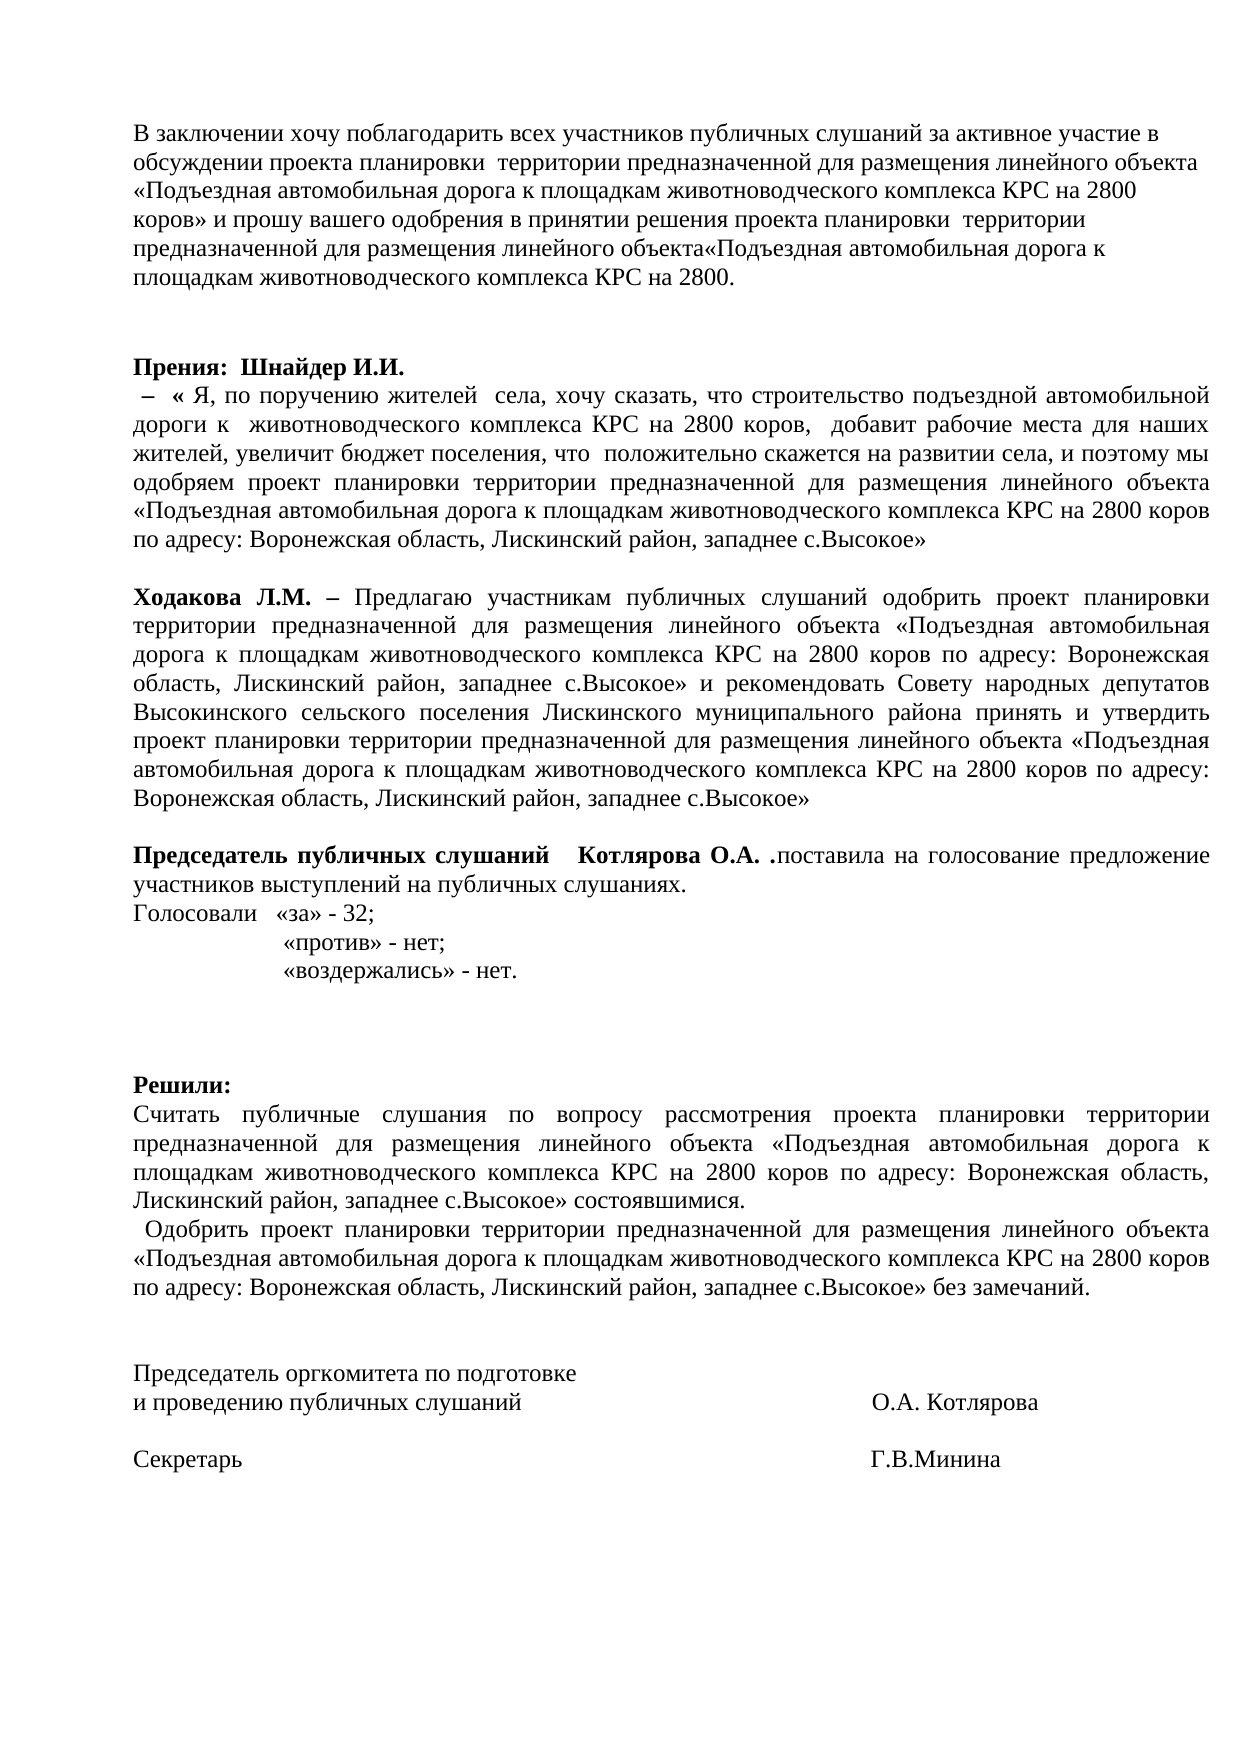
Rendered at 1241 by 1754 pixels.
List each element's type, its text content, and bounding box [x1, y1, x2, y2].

text и проведению публичных слушаний О.А. Котлярова [133, 1387, 1211, 1415]
text Одобрить проект планировки территории предназначенной для размещения линейного объекта «Подъездная автомобильная дорога к площадкам животноводческого комплекса КРС на 2800 коров по адресу: Воронежская область, Лискинский район, западнее с.Высокое» без замечаний. [133, 1214, 1211, 1300]
text Решили: [133, 1070, 1211, 1099]
text Ходакова Л.М. – Предлагаю участникам публичных слушаний одобрить проект планировки территории предназначенной для размещения линейного объекта «Подъездная автомобильная дорога к площадкам животноводческого комплекса КРС на 2800 коров по адресу: Воронежская область, Лискинский район, западнее с.Высокое» и рекомендовать Совету народных депутатов Высокинского сельского поселения Лискинского муниципального района принять и утвердить проект планировки территории предназначенной для размещения линейного объекта «Подъездная автомобильная дорога к площадкам животноводческого комплекса КРС на 2800 коров по адресу: Воронежская область, Лискинский район, западнее с.Высокое» [133, 582, 1211, 812]
text Секретарь Г.В.Минина [133, 1444, 1211, 1473]
text Председатель оргкомитета по подготовке [133, 1358, 1211, 1387]
text «против» - нет; [133, 927, 1211, 955]
text – « Я, по поручению жителей села, хочу сказать, что строительство подъездной автомобильной дороги к животноводческого комплекса КРС на 2800 коров, добавит рабочие места для наших жителей, увеличит бюджет поселения, что положительно скажется на развитии села, и поэтому мы одобряем проект планировки территории предназначенной для размещения линейного объекта «Подъездная автомобильная дорога к площадкам животноводческого комплекса КРС на 2800 коров по адресу: Воронежская область, Лискинский район, западнее с.Высокое» [133, 380, 1211, 553]
text Считать публичные слушания по вопросу рассмотрения проекта планировки территории предназначенной для размещения линейного объекта «Подъездная автомобильная дорога к площадкам животноводческого комплекса КРС на 2800 коров по адресу: Воронежская область, Лискинский район, западнее с.Высокое» состоявшимися. [133, 1099, 1211, 1214]
text Голосовали «за» - 32; [133, 898, 1211, 927]
text Председатель публичных слушаний Котлярова О.А. .поставила на голосование предложение участников выступлений на публичных слушаниях. [133, 840, 1211, 898]
text В заключении хочу поблагодарить всех участников публичных слушаний за активное участие в обсуждении проекта планировки территории предназначенной для размещения линейного объекта «Подъездная автомобильная дорога к площадкам животноводческого комплекса КРС на 2800 коров» и прошу вашего одобрения в принятии решения проекта планировки территории предназначенной для размещения линейного объекта«Подъездная автомобильная дорога к площадкам животноводческого комплекса КРС на 2800. [133, 118, 1211, 291]
text «воздержались» - нет. [133, 955, 1211, 984]
text Прения: Шнайдер И.И. [133, 352, 1211, 380]
